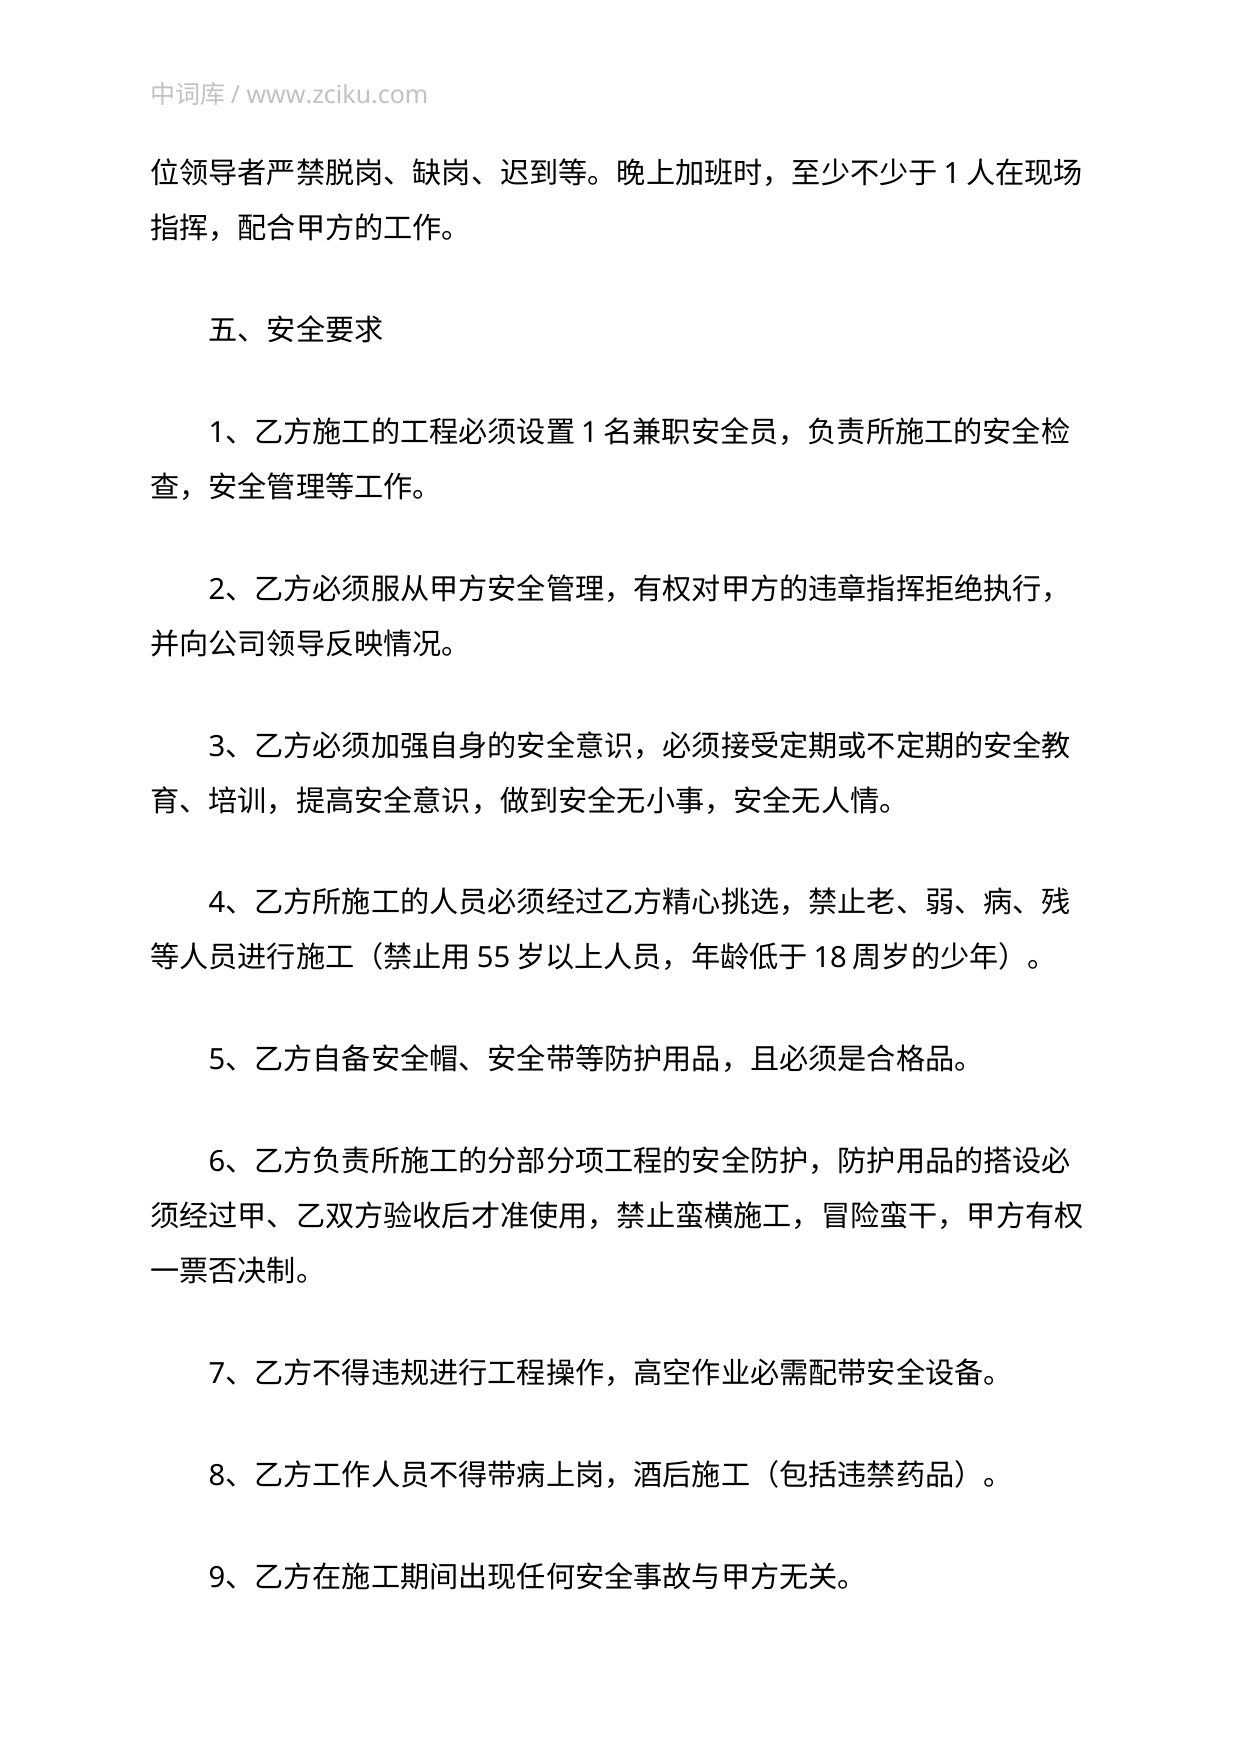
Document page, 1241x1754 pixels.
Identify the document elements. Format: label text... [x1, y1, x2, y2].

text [150, 150, 1090, 247]
text 2、乙方必须服从甲方安全管理，有权对甲方的违章指挥拒绝执行，并向公司领导反映情况。 [150, 565, 1090, 663]
text 五、安全要求 [150, 307, 1090, 349]
text 4、乙方所施工的人员必须经过乙方精心挑选，禁止老、弱、病、残等人员进行施工（禁止用55岁以上人员，年龄低于18周岁的少年）。 [150, 879, 1090, 976]
text 8、乙方工作人员不得带病上岗，酒后施工（包括违禁药品）。 [150, 1451, 1090, 1494]
text 3、乙方必须加强自身的安全意识，必须接受定期或不定期的安全教育、培训，提高安全意识，做到安全无小事，安全无人情。 [150, 722, 1090, 819]
text 5、乙方自备安全帽、安全带等防护用品，且必须是合格品。 [150, 1036, 1090, 1078]
text 1、乙方施工的工程必须设置1名兼职安全员，负责所施工的安全检查，安全管理等工作。 [150, 408, 1090, 506]
text 7、乙方不得违规进行工程操作，高空作业必需配带安全设备。 [150, 1349, 1090, 1392]
text 9、乙方在施工期间出现任何安全事故与甲方无关。 [150, 1553, 1090, 1596]
text 6、乙方负责所施工的分部分项工程的安全防护，防护用品的搭设必须经过甲、乙双方验收后才准使用，禁止蛮横施工，冒险蛮干，甲方有权一票否决制。 [150, 1138, 1090, 1290]
